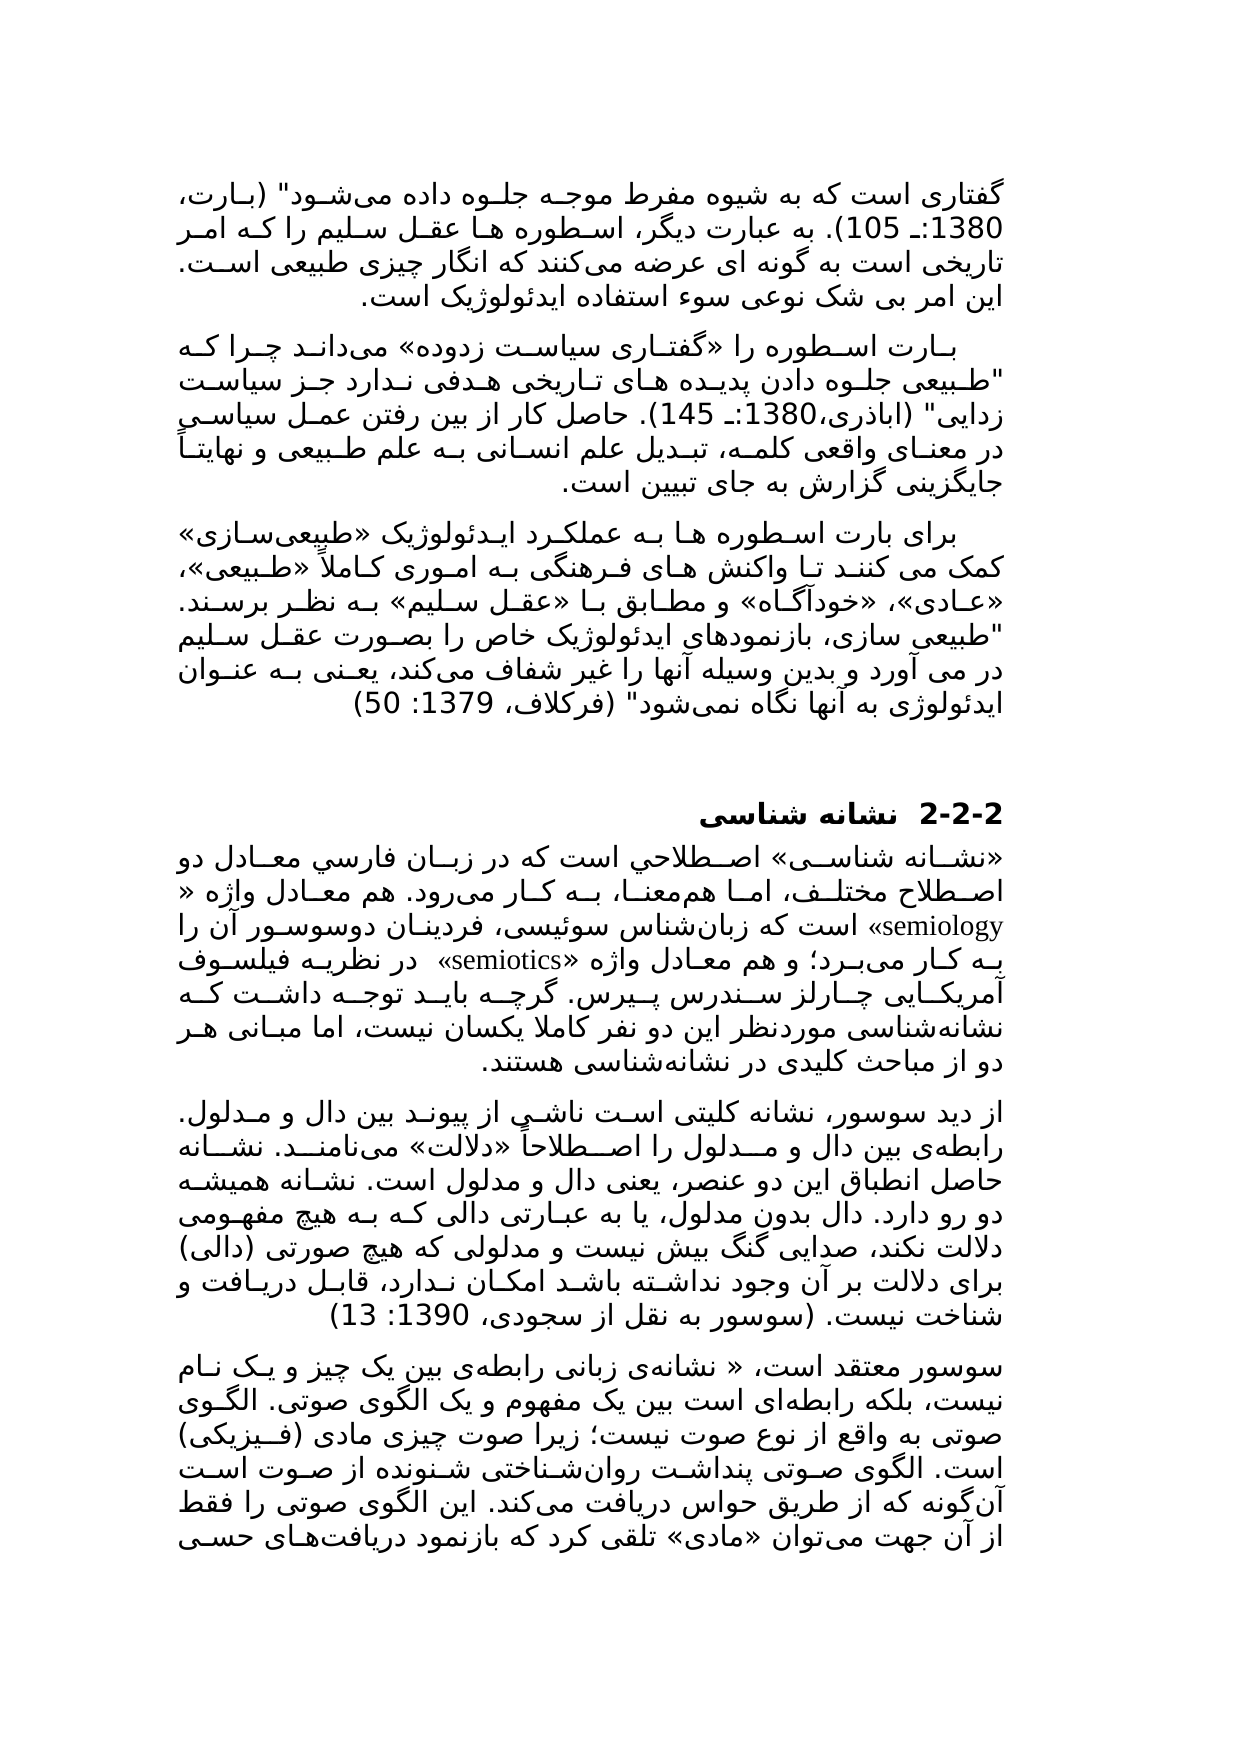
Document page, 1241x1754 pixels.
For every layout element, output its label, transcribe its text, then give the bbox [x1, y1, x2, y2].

subtitle 2-2-2 نشانه شناسی [177, 797, 1004, 831]
text از دید سوسور، نشانه‌ کلیتی است ناشی از پیوند بین دال و مدلول. رابطه‌ی بین دال و مدلول را اصطلاحاً «دلالت» می‌نامند. نشانه حاصل انطباق این دو عنصر، یعنی دال و مدلول است. نشانه همیشه دو رو دارد. دال بدون مدلول، یا به عبارتی دالی که به هیچ مفهومی دلالت نکند، صدایی گنگ بیش نیست و مدلولی که هیچ صورتی (دالی) برای دلالت بر آن وجود نداشته باشد امکان ندارد، قابل دریافت و شناخت نیست. (سوسور به نقل از سجودی، 1390: 13) [177, 1095, 1004, 1333]
text برای بارت اسطوره ها به عملکرد ایدئولوژیک «طبیعی‌سازی» کمک می کنند تا واکنش های فرهنگی به اموری کاملاً «طبیعی»، «عادی»، «خودآگاه» و مطابق با «عقل سلیم» به نظر برسند. "طبیعی سازی، بازنمودهای ایدئولوژیک خاص را بصورت عقل سلیم در می آورد و بدین وسیله آنها را غیر شفاف می‌کند، یعنی به عنوان ایدئولوژی به آنها نگاه نمی‌شود" (فرکلاف، 1379: 50) [177, 516, 1004, 720]
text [177, 177, 1004, 313]
text «نشانه شناسی» اصطلاحي است كه در زبان فارسي معادل دو اصطلاح مختلف، اما هم‌معنا، به کار می‌رود. هم معادل واژه «semiology» است که زبان‌شناس سوئیسی، فردینان دوسوسور آن را به کار می‌برد؛ و هم معادل واژه «semiotics» در نظریه فیلسوف آمریکایی چارلز سندرس پیرس. گرچه باید توجه داشت که نشانه‌شناسی مورد‌نظر این دو نفر کاملا یکسان نیست، اما مبانی هر دو از مباحث کلیدی در نشانه‌شناسی هستند. [177, 840, 1004, 1078]
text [177, 1349, 1004, 1553]
text بارت اسطوره را «گفتاری سیاست زدوده» می‌داند چرا که "طبیعی جلوه دادن پدیده های تاریخی هدفی ندارد جز سیاست زدایی" (اباذری،1380: 145). حاصل کار از بین رفتن عمل سیاسی در معنای واقعی کلمه، تبدیل علم انسانی به علم طبیعی و نهایتاً جایگزینی گزارش به جای تبیین است. [177, 330, 1004, 499]
